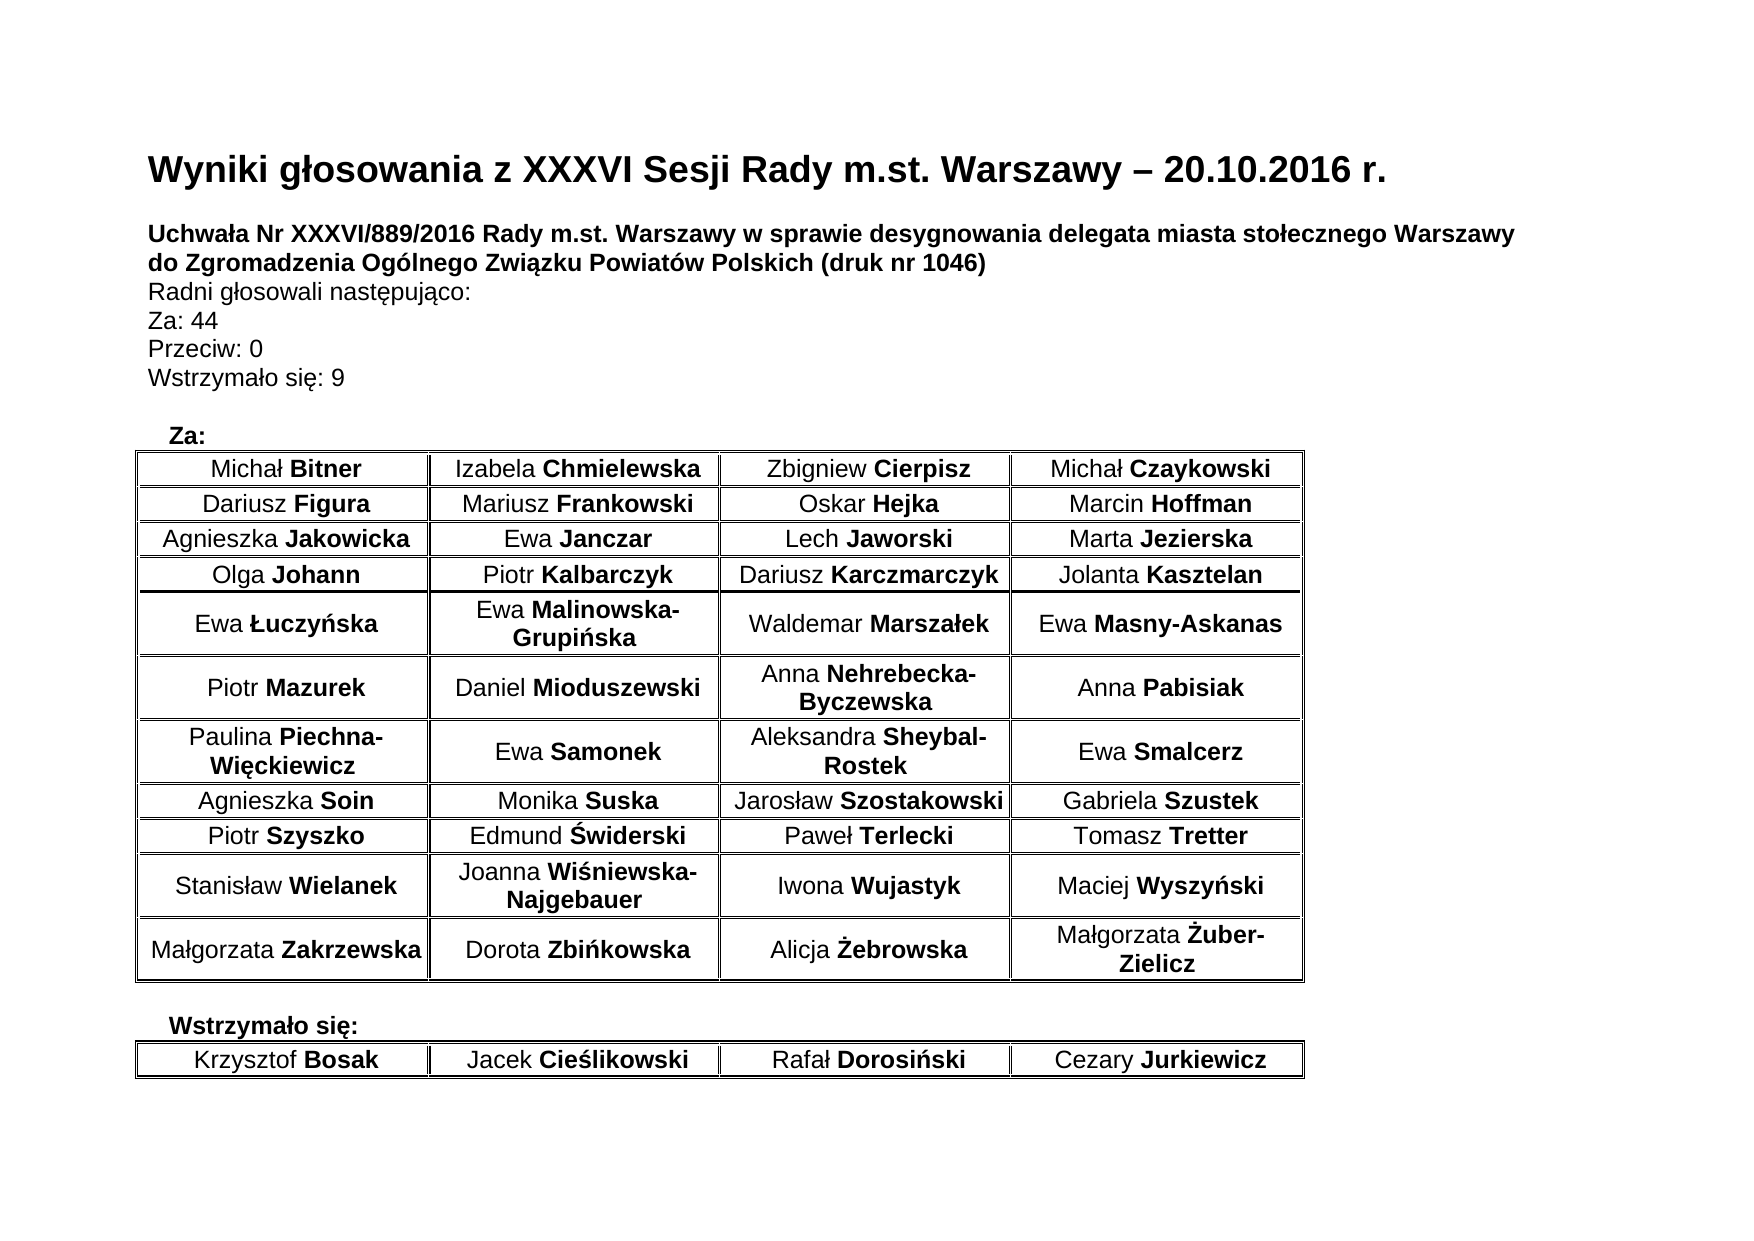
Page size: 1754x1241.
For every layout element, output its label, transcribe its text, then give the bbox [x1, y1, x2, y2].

table_cell Stanisław Wielanek [136, 852, 429, 916]
table_cell Ewa Janczar [431, 523, 718, 555]
table_header Izabela Chmielewska [429, 453, 720, 484]
table_cell Tomasz Tretter [1011, 817, 1303, 852]
table_header Cezary Jurkiewicz [1011, 1044, 1302, 1075]
table_cell Olga Johann [136, 555, 429, 590]
table_cell Lech Jaworski [721, 523, 1009, 555]
table_cell Gabriela Szustek [1012, 781, 1302, 817]
table_cell Ewa Masny-Askanas [1012, 590, 1302, 654]
table_cell Paulina Piechna-Więckiewicz [136, 718, 429, 781]
table_cell Jarosław Szostakowski [721, 785, 1009, 817]
table_cell Dariusz Karczmarczyk [721, 558, 1009, 590]
text Wstrzymało się: [148, 983, 1606, 1040]
table_cell Marta Jezierska [1011, 520, 1303, 555]
table_cell Oskar Hejka [721, 488, 1009, 520]
table_cell Małgorzata Zakrzewska [136, 916, 429, 979]
table_cell Anna Pabisiak [1011, 654, 1303, 718]
table_cell Ewa Smalcerz [1011, 718, 1303, 781]
table_cell Alicja Żebrowska [720, 919, 1011, 979]
table_header Zbigniew Cierpisz [720, 453, 1011, 484]
table_cell Piotr Szyszko [136, 817, 429, 852]
table_cell Agnieszka Jakowicka [136, 520, 429, 555]
table_cell Piotr Kalbarczyk [431, 558, 718, 590]
table_header Krzysztof Bosak [138, 1042, 429, 1075]
table_header Rafał Dorosiński [720, 1044, 1011, 1075]
table_cell Ewa Łuczyńska [138, 590, 427, 654]
table_cell Agnieszka Soin [138, 781, 427, 817]
table_cell Daniel Mioduszewski [431, 657, 718, 718]
table_cell Dorota Zbińkowska [429, 919, 720, 979]
table_header Jacek Cieślikowski [429, 1044, 720, 1075]
table_cell Paweł Terlecki [721, 820, 1009, 852]
table_cell Anna Nehrebecka-Byczewska [721, 657, 1009, 718]
table_cell Mariusz Frankowski [431, 488, 718, 520]
table_cell Aleksandra Sheybal-Rostek [721, 721, 1009, 781]
table_cell Marcin Hoffman [1012, 485, 1302, 520]
table_cell Ewa Malinowska-Grupińska [431, 593, 718, 654]
table_cell Ewa Samonek [431, 721, 718, 781]
table_cell Dariusz Figura [138, 485, 427, 520]
table_cell Joanna Wiśniewska-Najgebauer [431, 855, 718, 916]
table_cell Edmund Świderski [431, 820, 718, 852]
table_cell Jolanta Kasztelan [1011, 555, 1303, 590]
text Uchwała Nr XXXVI/889/2016 Rady m.st. Warszawy w sprawie desygnowania delegata miasta stołecznego Warszawy do Zgromadzenia Ogólnego Związku Powiatów Polskich (druk nr 1046) Radni głosowali następująco: Za: 44 Przeciw: 0 Wstrzymało się: 9 Za: [148, 219, 1606, 449]
text Wyniki głosowania z XXXVI Sesji Rady m.st. Warszawy – 20.10.2016 r. [148, 148, 1606, 191]
table_cell Iwona Wujastyk [721, 855, 1009, 916]
table_header Michał Bitner [138, 451, 429, 484]
table_cell Małgorzata Żuber-Zielicz [1011, 916, 1303, 979]
table_cell Piotr Mazurek [136, 654, 429, 718]
table_header Michał Czaykowski [1011, 453, 1302, 484]
table_cell Maciej Wyszyński [1011, 852, 1303, 916]
table_cell Monika Suska [431, 785, 718, 817]
table_cell Waldemar Marszałek [721, 593, 1009, 654]
